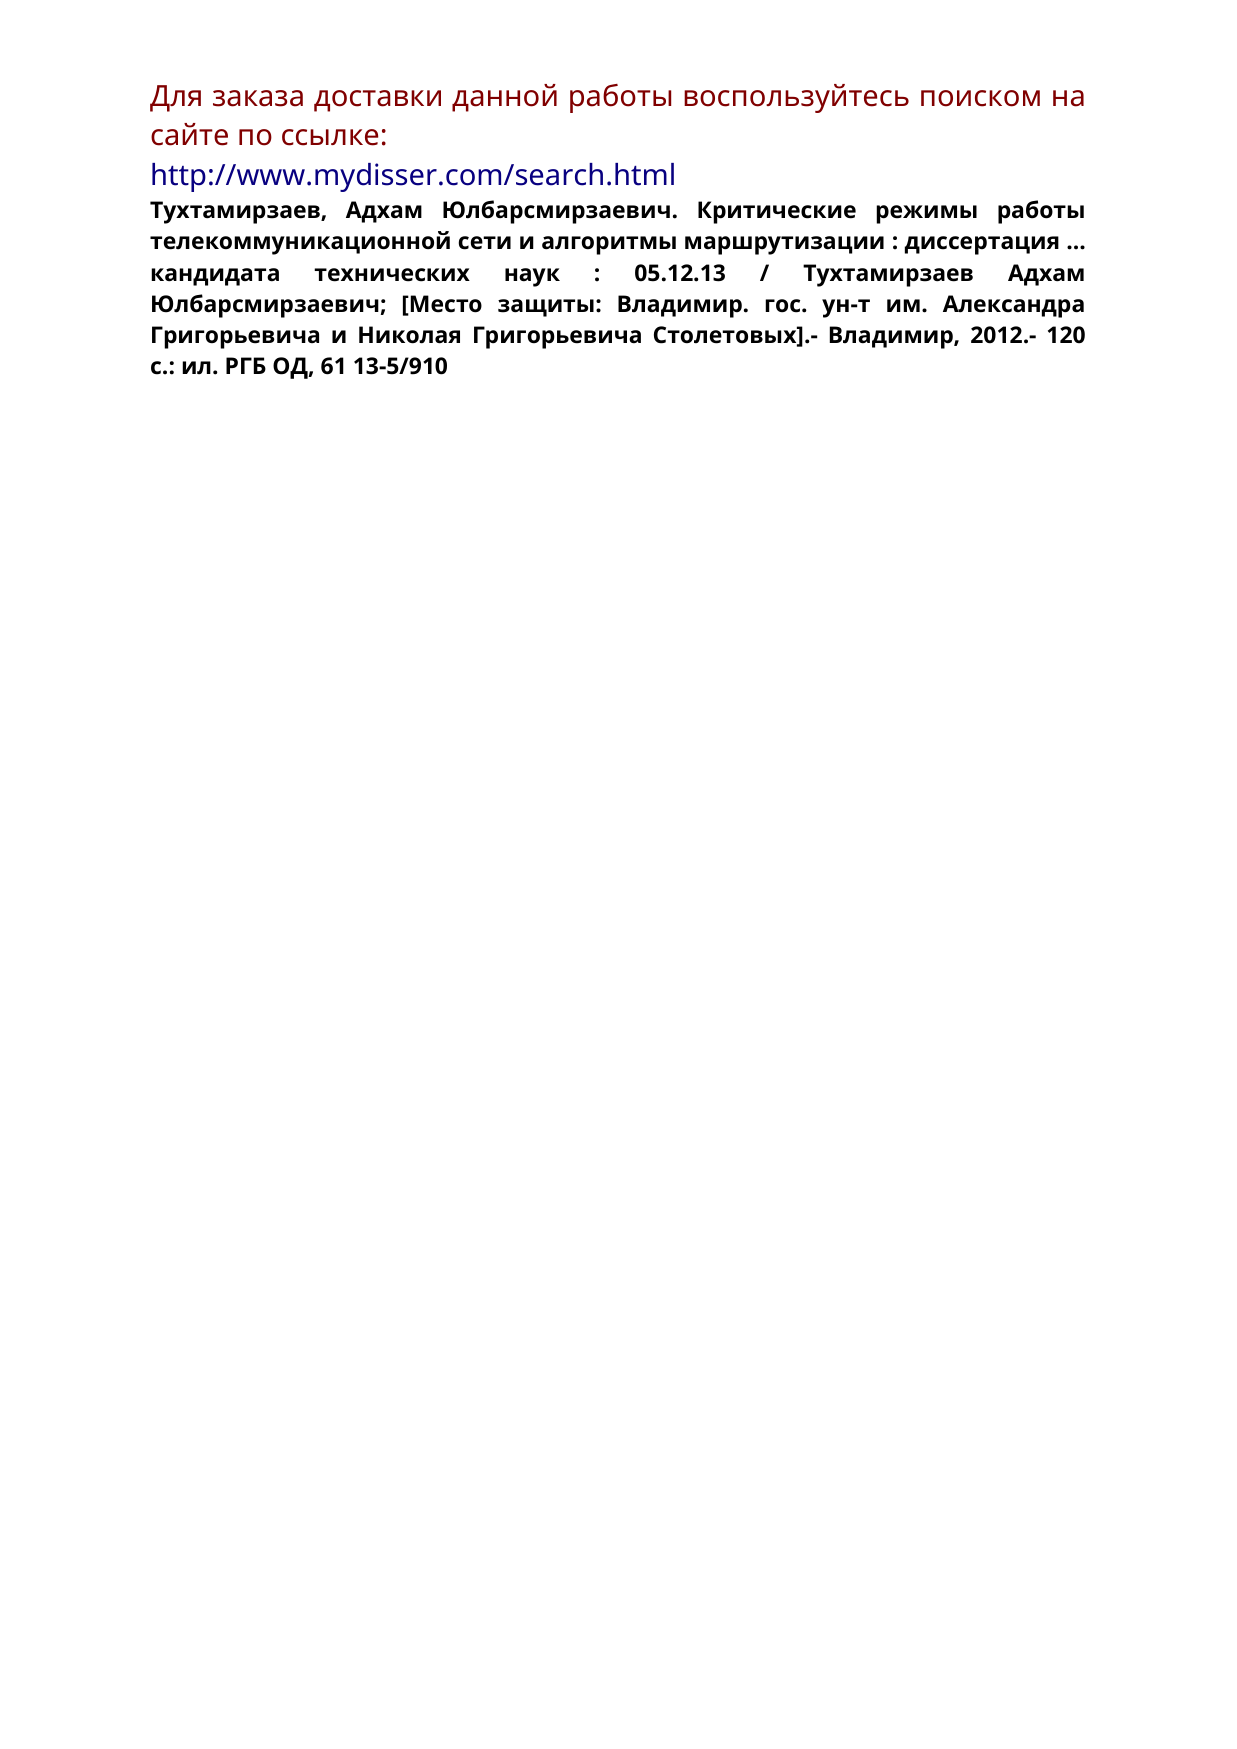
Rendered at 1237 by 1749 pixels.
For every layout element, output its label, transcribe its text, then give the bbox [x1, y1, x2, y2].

text Тухтамирзаев, Адхам Юлбарсмирзаевич. Критические режимы работы телекоммуникационной сети и алгоритмы маршрутизации : диссертация ... кандидата технических наук : 05.12.13 / Тухтамирзаев Адхам Юлбарсмирзаевич; [Место защиты: Владимир. гос. ун-т им. Александра Григорьевича и Николая Григорьевича Столетовых].- Владимир, 2012.- 120 с.: ил. РГБ ОД, 61 13-5/910 [150, 194, 1086, 382]
